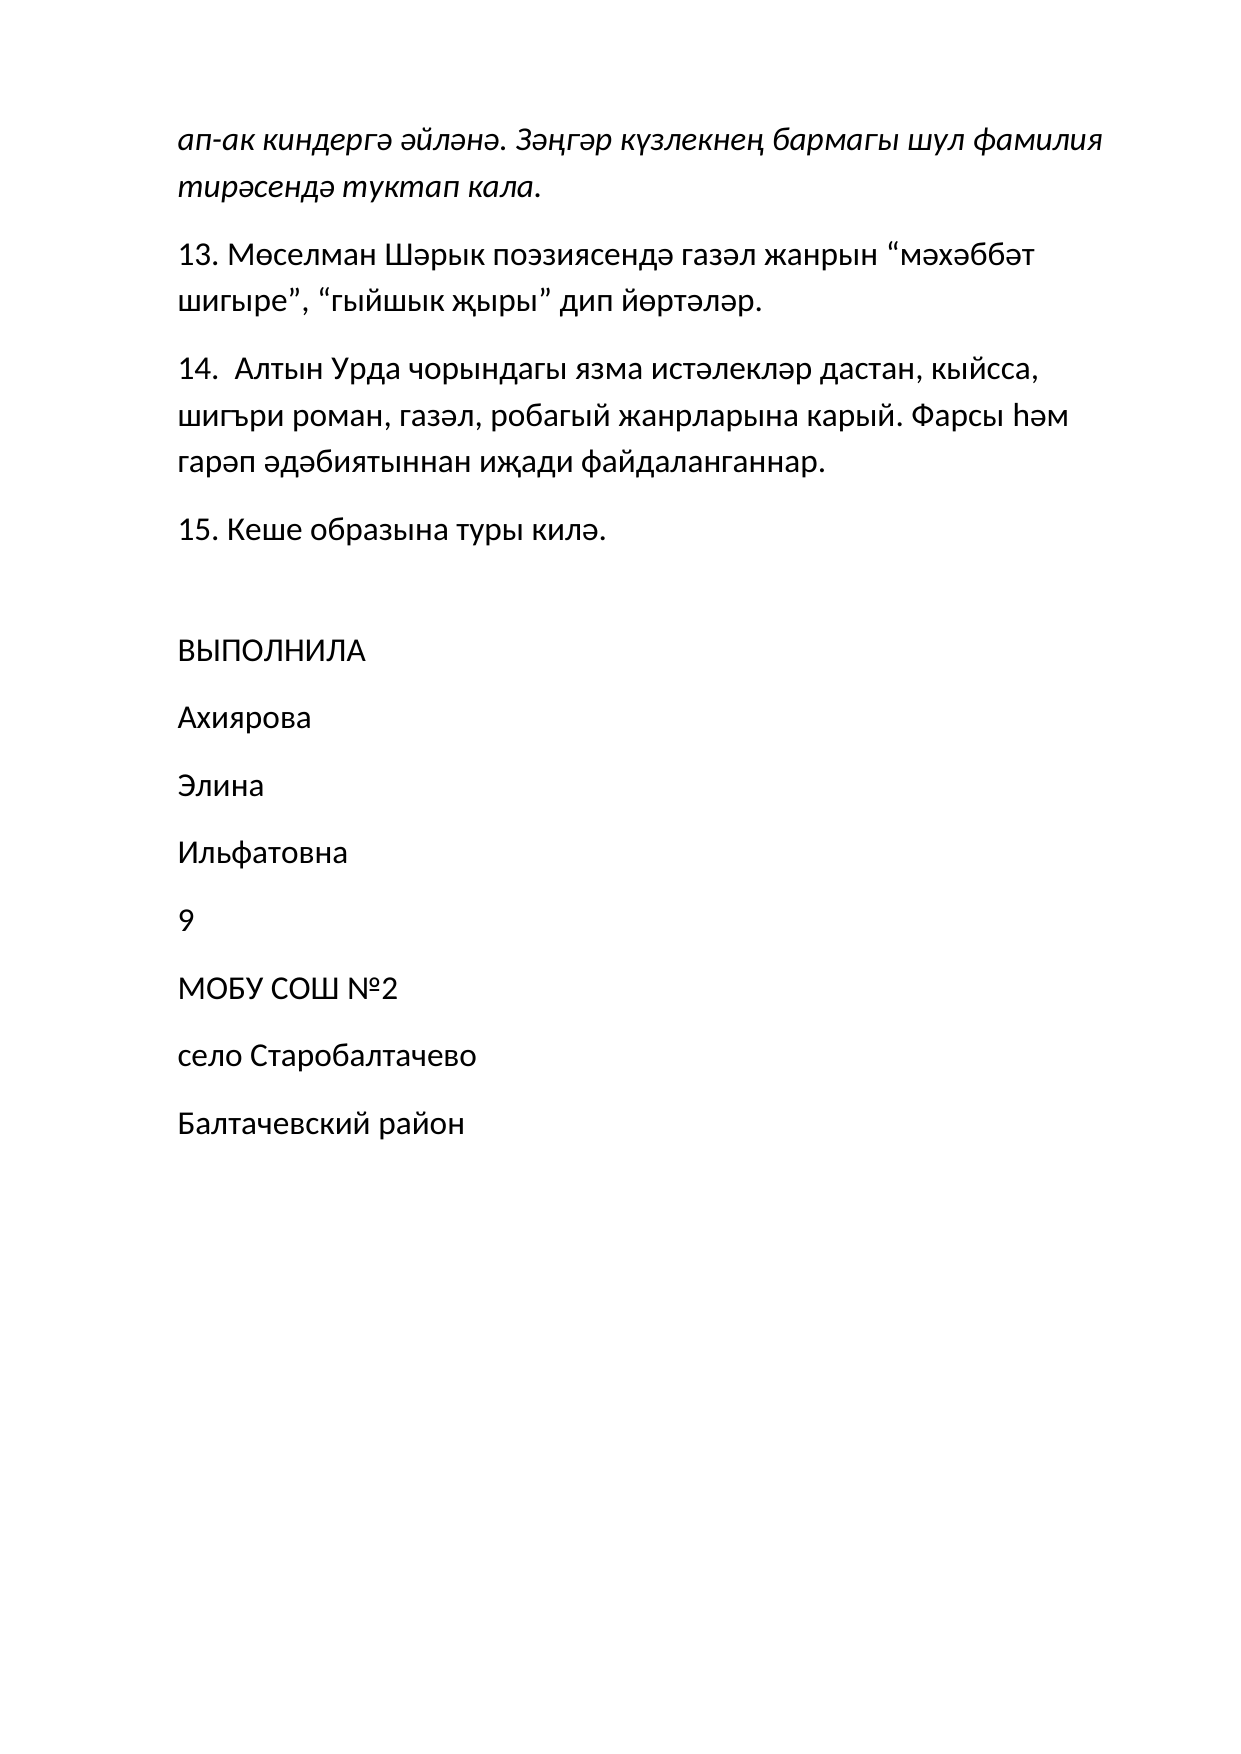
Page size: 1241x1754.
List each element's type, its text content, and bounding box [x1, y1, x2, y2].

text МОБУ СОШ №2 [177, 967, 1152, 1007]
text 13. Мөселман Шәрык поэзиясендә газәл жанрын “мәхәббәт шигыре”, “гыйшык җыры” дип йөртәләр. [177, 232, 1152, 320]
text 9 [177, 899, 1152, 940]
text Элина [177, 764, 1152, 804]
text село Старобалтачево [177, 1034, 1152, 1075]
text Балтачевский район [177, 1102, 1152, 1143]
text 15. Кеше образына туры килә. [177, 508, 1152, 549]
text Ильфатовна [177, 831, 1152, 872]
text 14. Алтын Урда чорындагы язма истәлекләр дастан, кыйсса, шигъри роман, газәл, робагый жанрларына карый. Фарсы hәм гарәп әдәбиятыннан иҗади файдаланганнар. [177, 347, 1152, 481]
text Ахиярова [177, 696, 1152, 737]
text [177, 118, 1152, 206]
text ВЫПОЛНИЛА [177, 629, 1152, 669]
